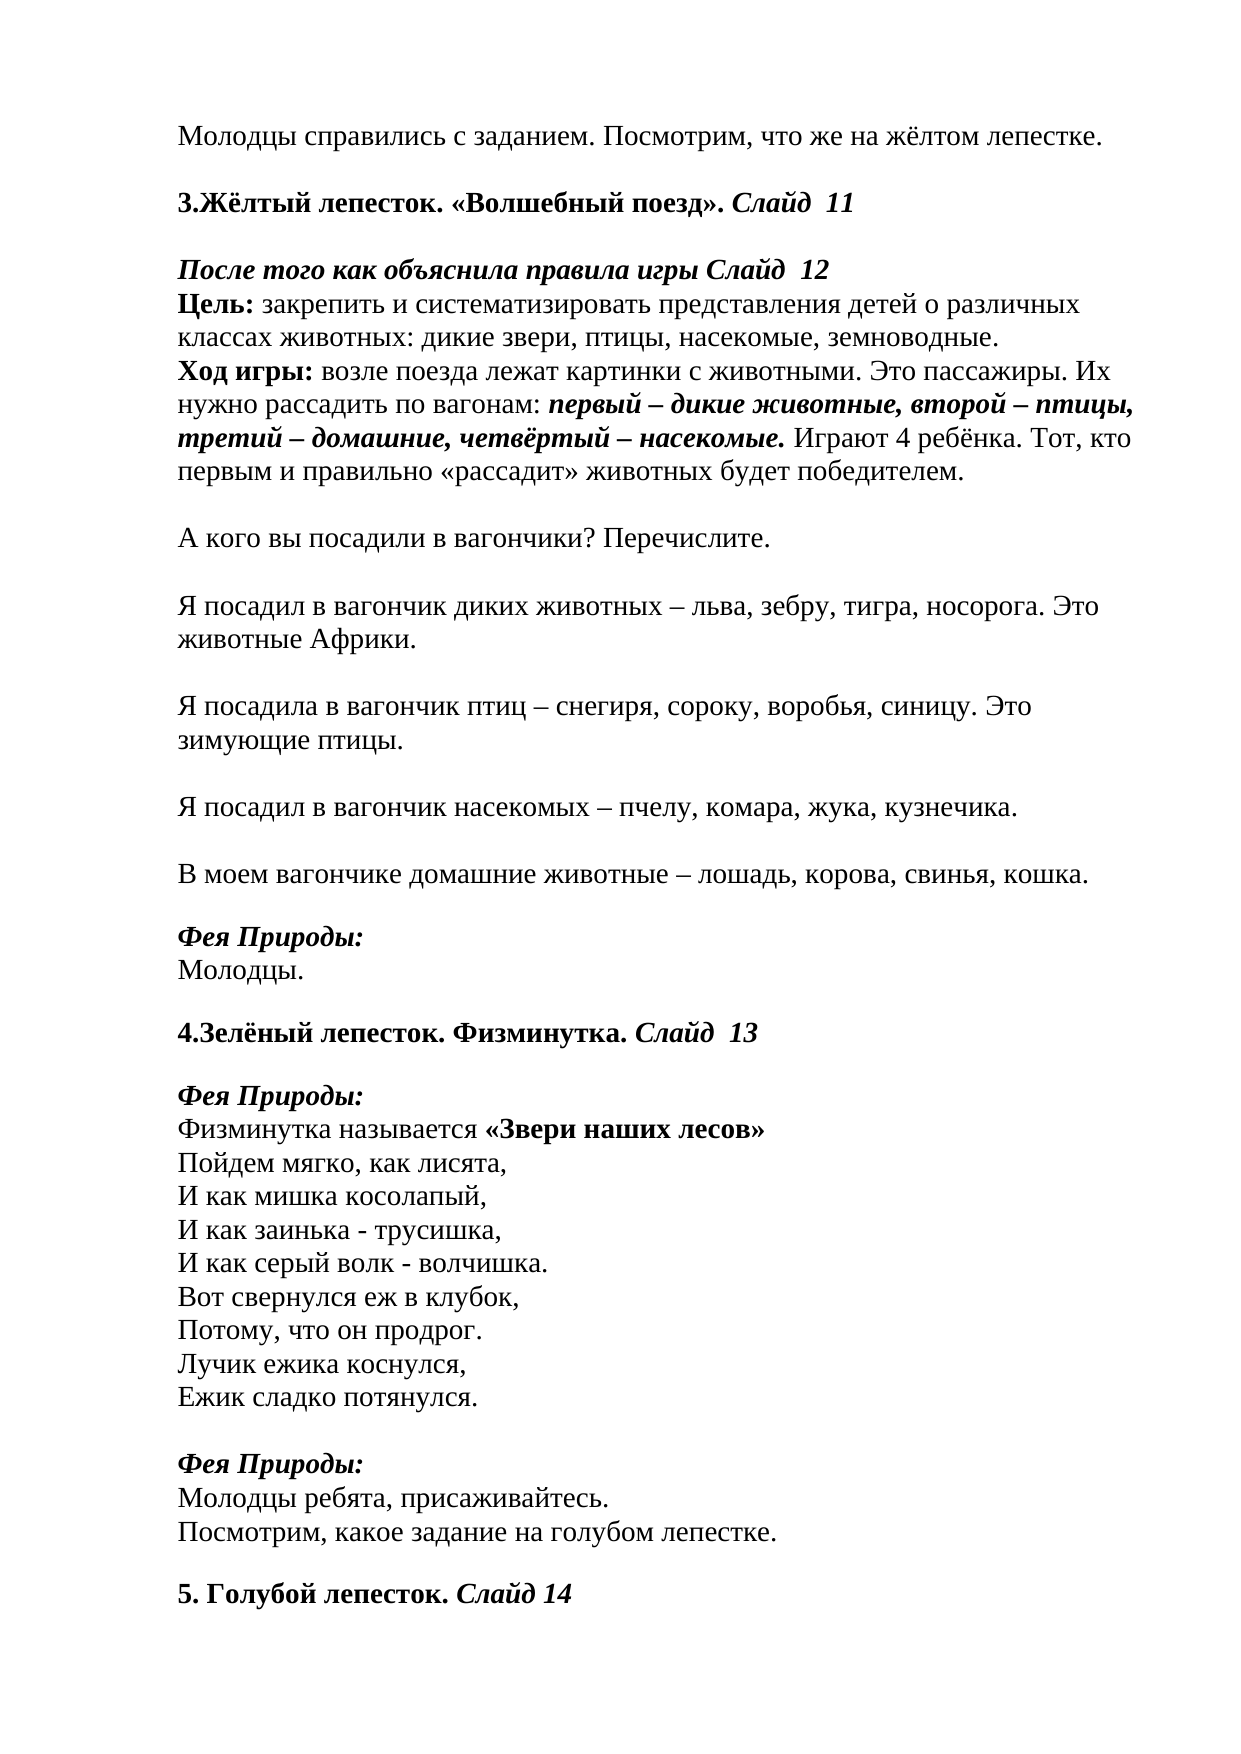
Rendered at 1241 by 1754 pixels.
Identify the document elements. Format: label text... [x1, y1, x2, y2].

text Посмотрим, какое задание на голубом лепестке. [177, 1514, 1152, 1547]
text Фея Природы: [177, 1078, 1152, 1111]
text Я посадил в вагончик насекомых – пчелу, комара, жука, кузнечика. [177, 789, 1152, 822]
text В моем вагончике домашние животные – лошадь, корова, свинья, кошка. [177, 856, 1152, 889]
text Молодцы справились с заданием. Посмотрим, что же на жёлтом лепестке. [177, 118, 1152, 152]
text Ход игры: возле поезда лежат картинки с животными. Это пассажиры. Их нужно рассадить по вагонам: первый – дикие животные, второй – птицы, третий – домашние, четвёртый – насекомые. Играют 4 ребёнка. Тот, кто первым и правильно «рассадит» животных будет победителем. [177, 353, 1152, 487]
text 5. Голубой лепесток. Слайд 14 [177, 1576, 1152, 1610]
text И как серый волк - волчишка. [177, 1245, 1152, 1279]
text И как мишка косолапый, [177, 1178, 1152, 1212]
text Фея Природы: [177, 919, 1152, 952]
text После того как объяснила правила игры Слайд 12 [177, 252, 1152, 286]
text Физминутка называется «Звери наших лесов» [177, 1111, 1152, 1145]
text 4.Зелёный лепесток. Физминутка. Слайд 13 [177, 1015, 1152, 1048]
text Цель: закрепить и систематизировать представления детей о различных классах животных: дикие звери, птицы, насекомые, земноводные. [177, 286, 1152, 353]
text Молодцы ребята, присаживайтесь. [177, 1480, 1152, 1514]
text Фея Природы: [177, 1447, 1152, 1480]
text Я посадила в вагончик птиц – снегиря, сороку, воробья, синицу. Это зимующие птицы. [177, 688, 1152, 755]
text Лучик ежика коснулся, [177, 1346, 1152, 1379]
text И как заинька - трусишка, [177, 1212, 1152, 1245]
text Вот свернулся еж в клубок, [177, 1279, 1152, 1312]
text Потому, что он продрог. [177, 1312, 1152, 1346]
text 3.Жёлтый лепесток. «Волшебный поезд». Слайд 11 [177, 185, 1152, 219]
text Пойдем мягко, как лисята, [177, 1145, 1152, 1178]
text Я посадил в вагончик диких животных – льва, зебру, тигра, носорога. Это животные Африки. [177, 588, 1152, 655]
text А кого вы посадили в вагончики? Перечислите. [177, 521, 1152, 554]
text Молодцы. [177, 952, 1152, 986]
text Ежик сладко потянулся. [177, 1379, 1152, 1413]
